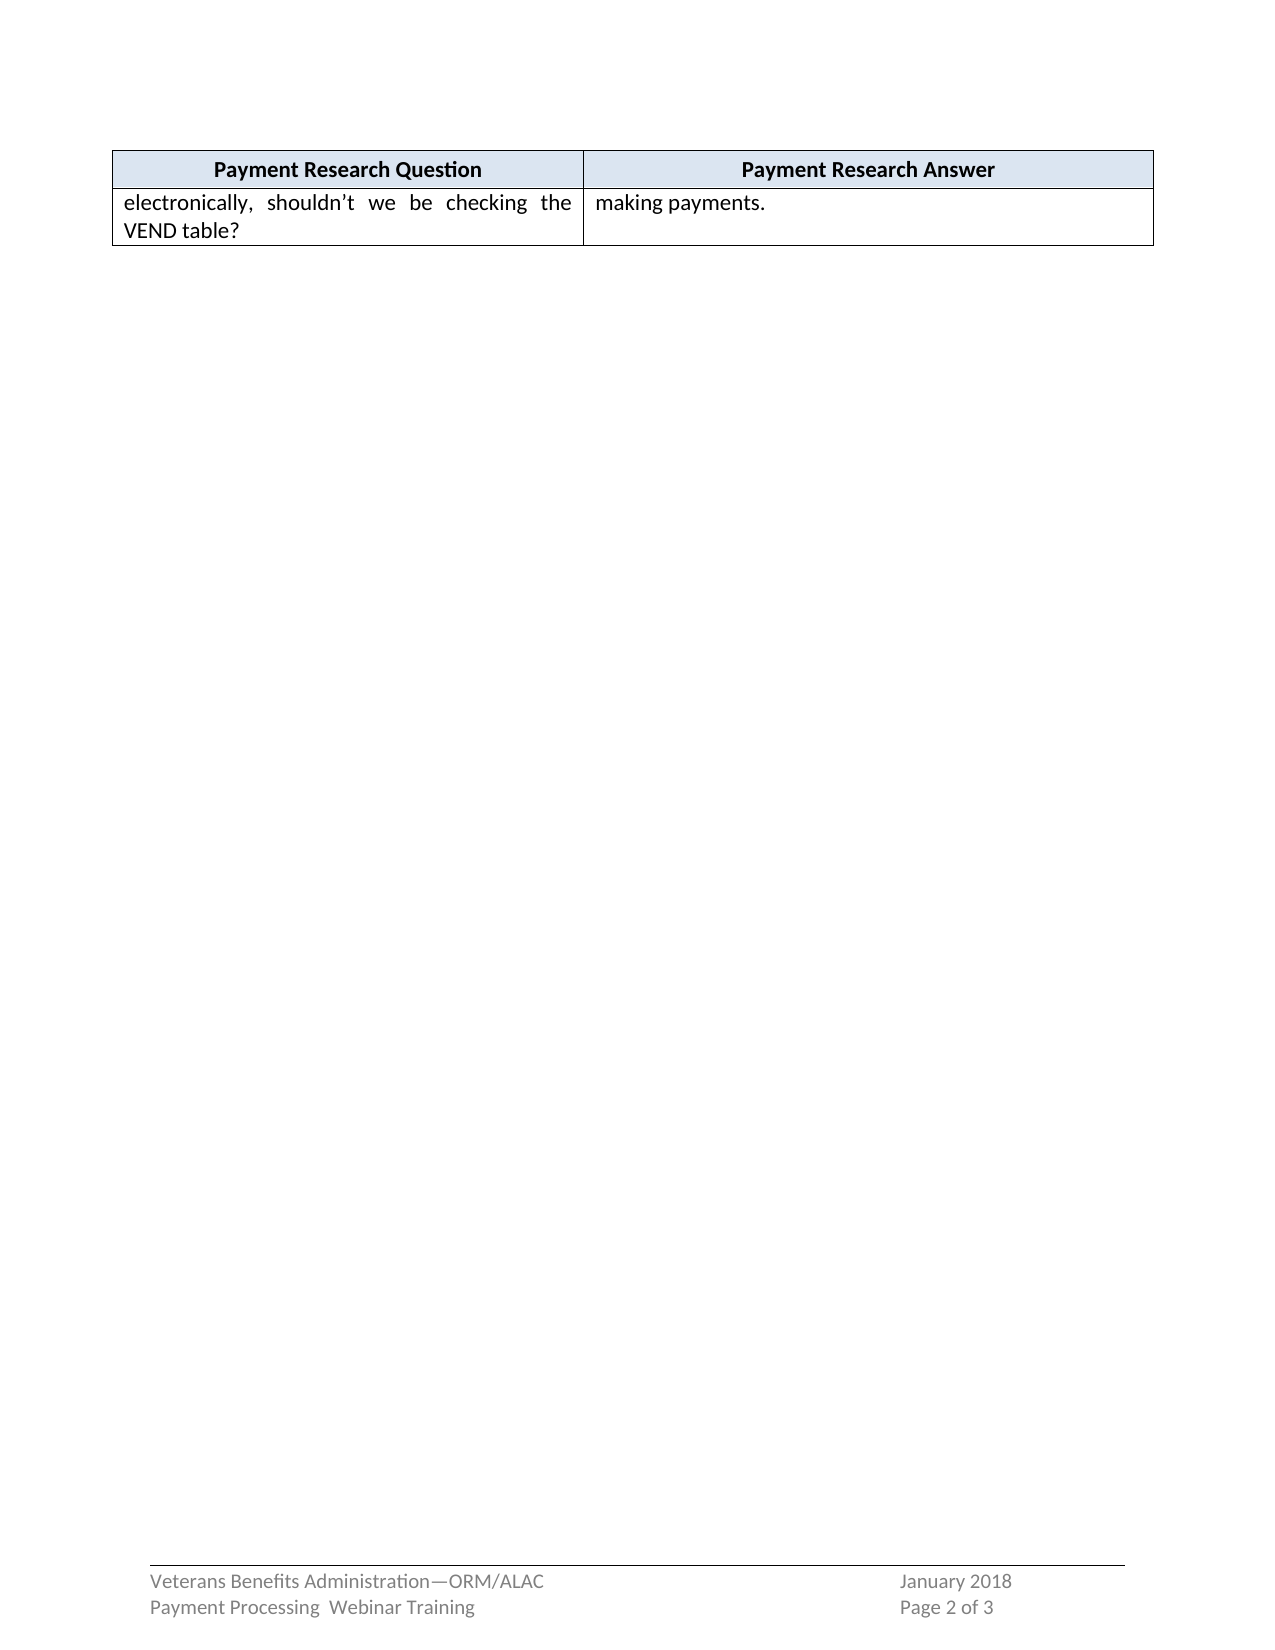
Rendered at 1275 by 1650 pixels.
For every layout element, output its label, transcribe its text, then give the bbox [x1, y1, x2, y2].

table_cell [584, 189, 1153, 244]
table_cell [113, 189, 583, 244]
table_header Payment Research Answer [584, 151, 1153, 187]
table_header Payment Research Question [113, 151, 583, 187]
